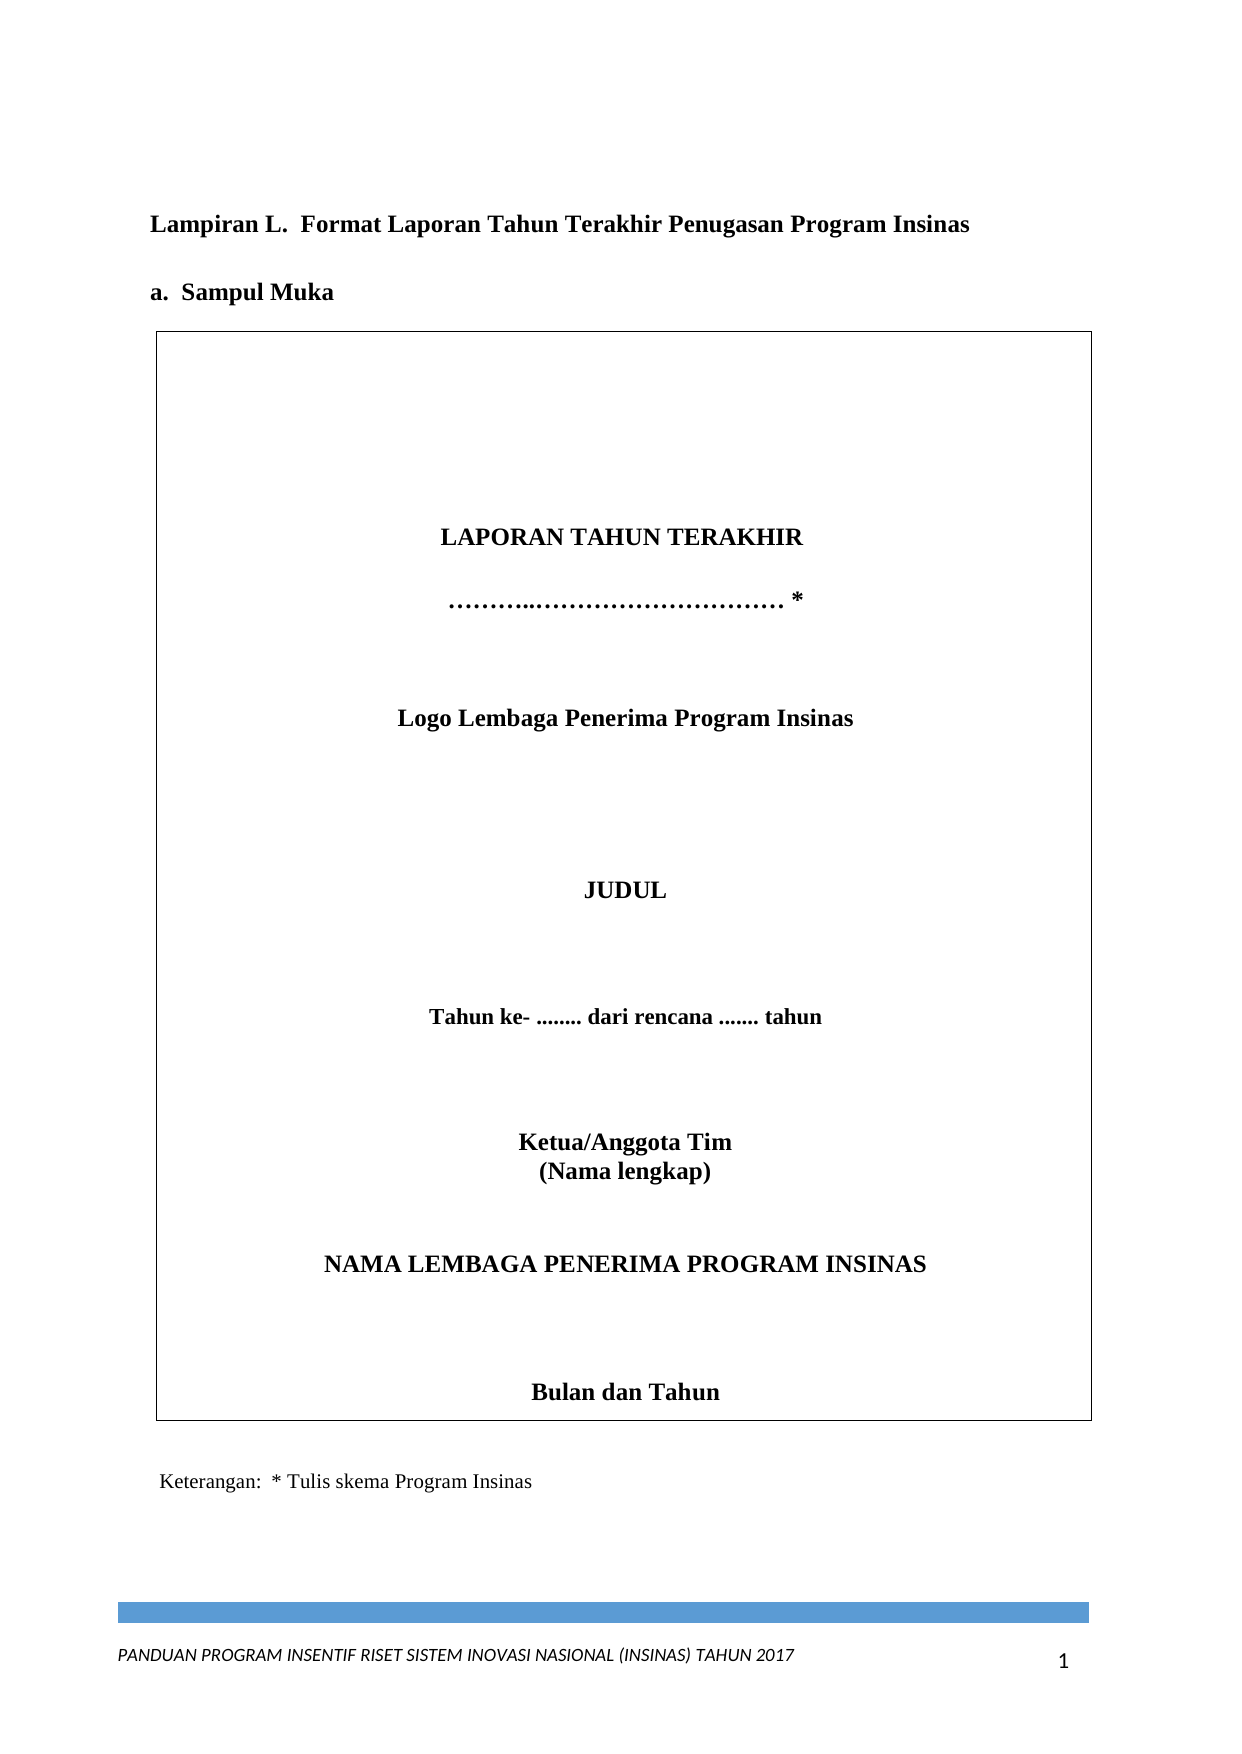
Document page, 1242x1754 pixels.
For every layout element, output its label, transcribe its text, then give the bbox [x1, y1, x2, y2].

text ………..………………………… * [441, 586, 809, 614]
text Lampiran L. Format Laporan Tahun Terakhir Penugasan Program Insinas a. Sampul Muka [150, 209, 974, 306]
text Keterangan: * Tulis skema Program Insinas [159, 1469, 1104, 1493]
text Bulan dan Tahun [526, 1377, 725, 1405]
text Tahun ke- ........ dari rencana ....... tahun [423, 1003, 828, 1029]
text LAPORAN TAHUN TERAKHIR [435, 522, 808, 550]
text NAMA LEMBAGA PENERIMA PROGRAM INSINAS [319, 1249, 931, 1278]
text Logo Lembaga Penerima Program Insinas [393, 703, 858, 732]
text Ketua/Anggota Tim [512, 1127, 738, 1156]
text JUDUL [578, 875, 672, 904]
text (Nama lengkap) [533, 1156, 716, 1185]
